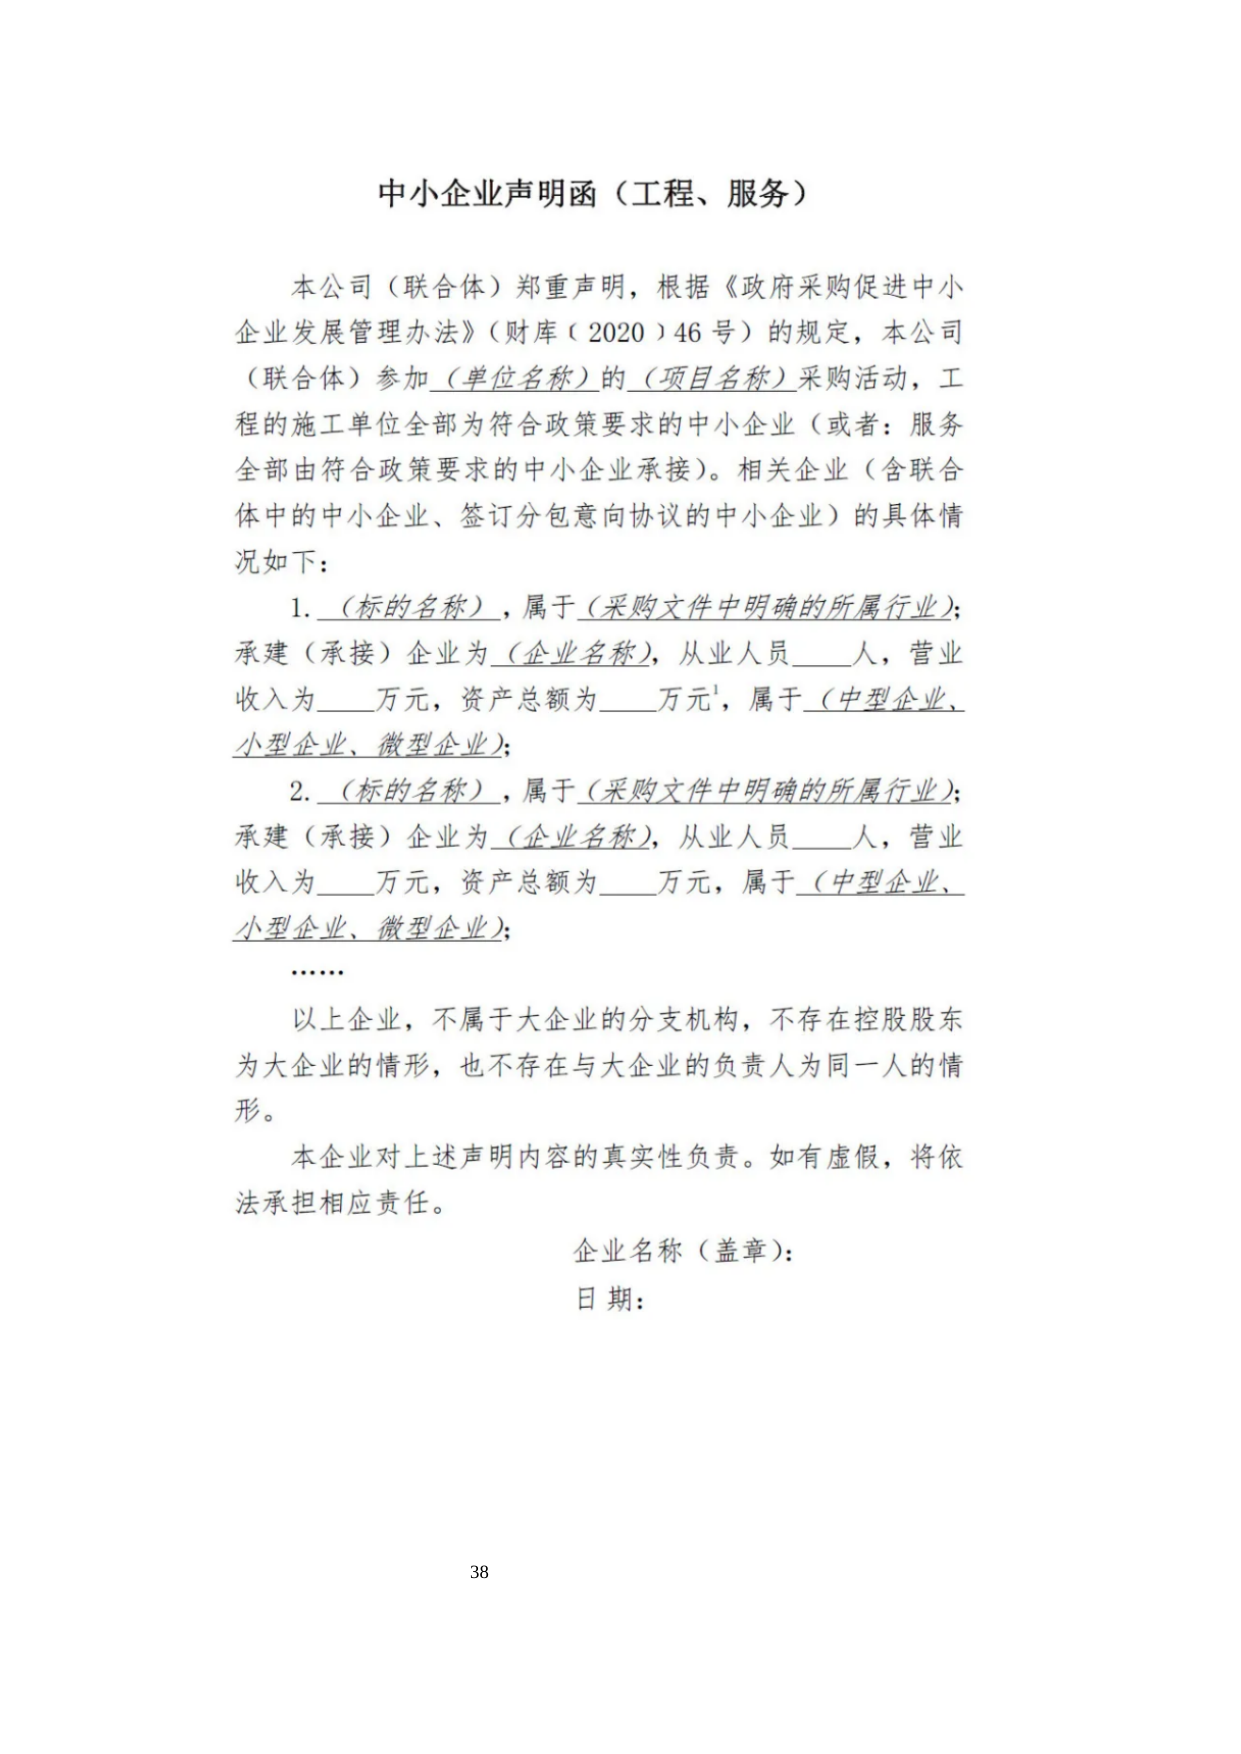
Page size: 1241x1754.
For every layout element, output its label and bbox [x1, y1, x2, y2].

picture [187, 148, 1053, 1322]
